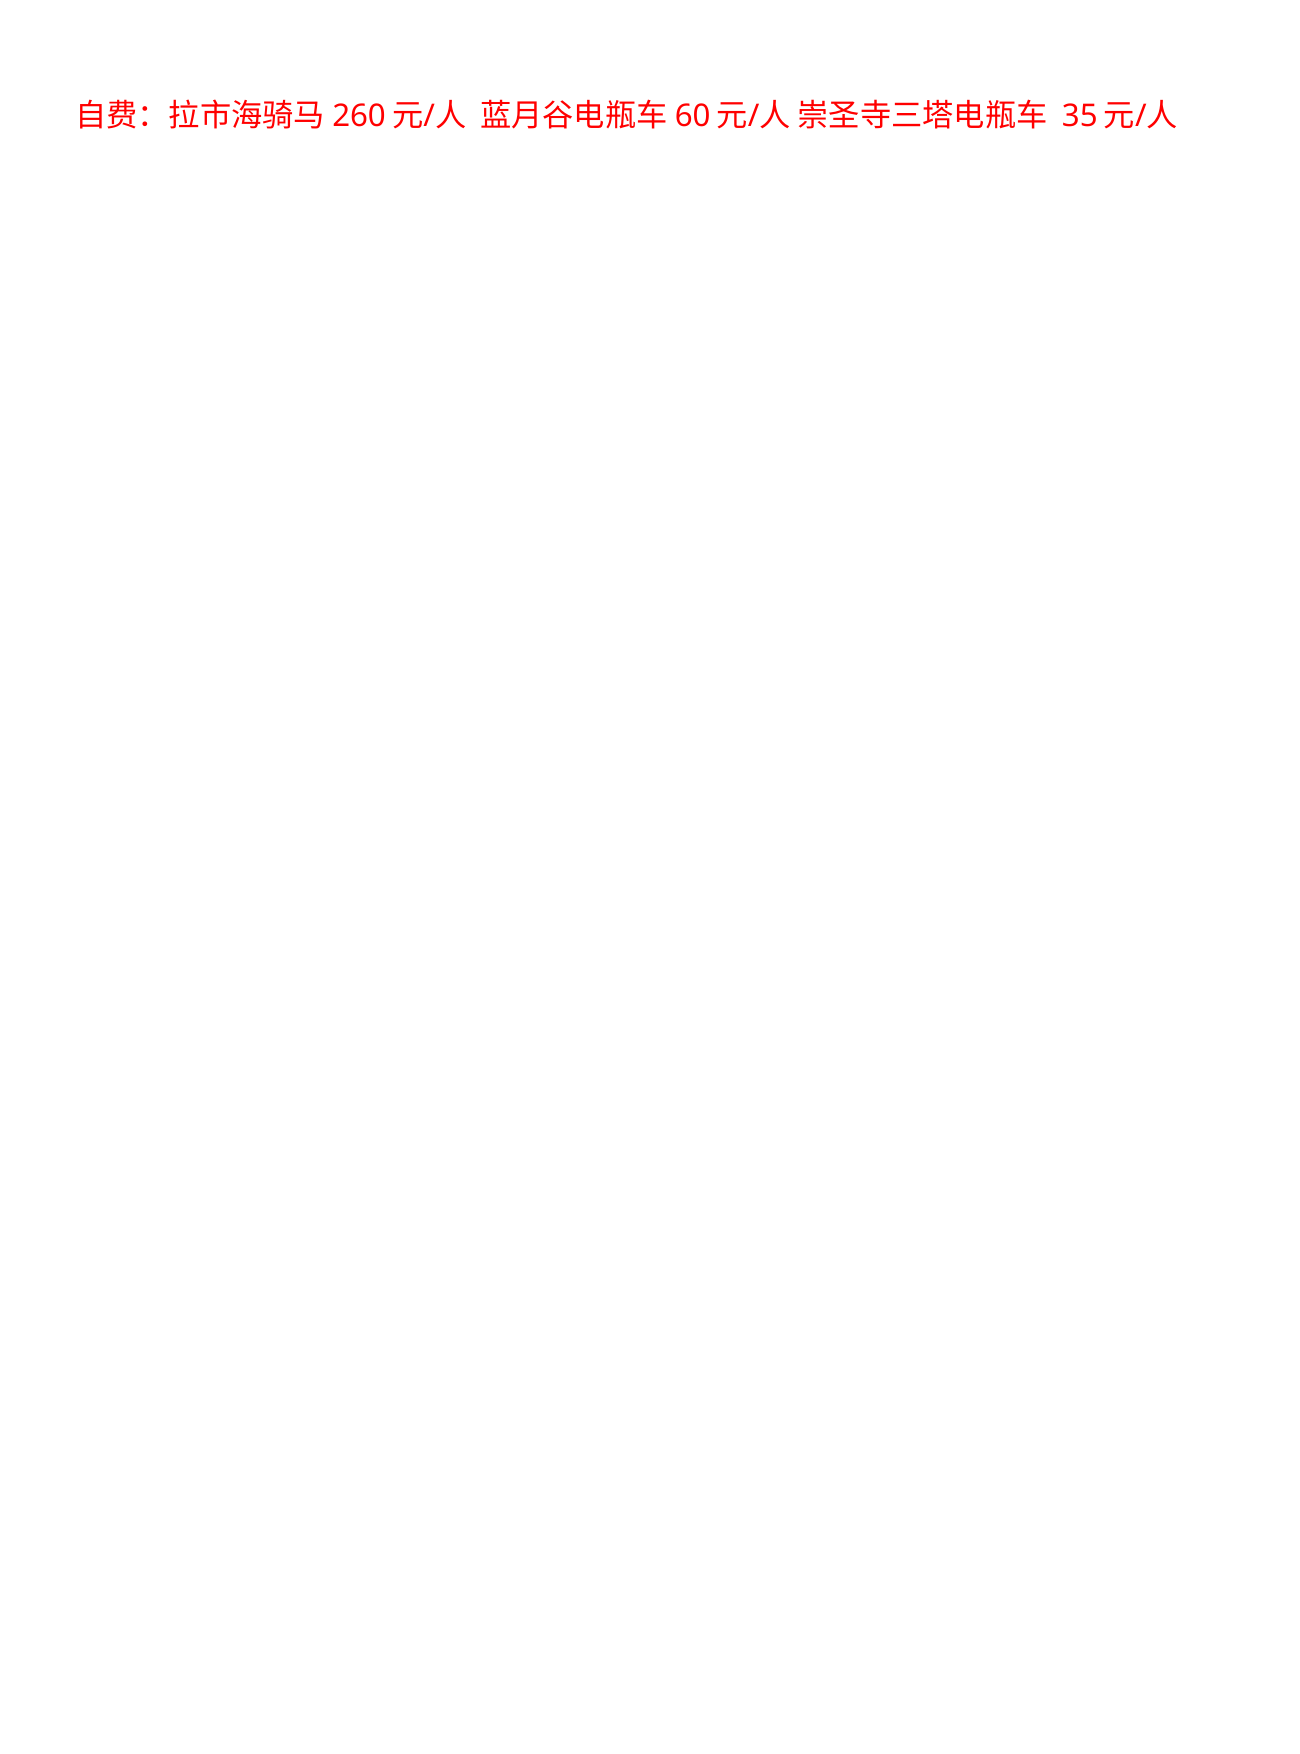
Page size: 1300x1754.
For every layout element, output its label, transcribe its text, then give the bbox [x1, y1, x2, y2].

text 自费：拉市海骑马 260元/人 蓝月谷电瓶车 60元/人 崇圣寺三塔电瓶车 35元/人 [75, 81, 1224, 146]
